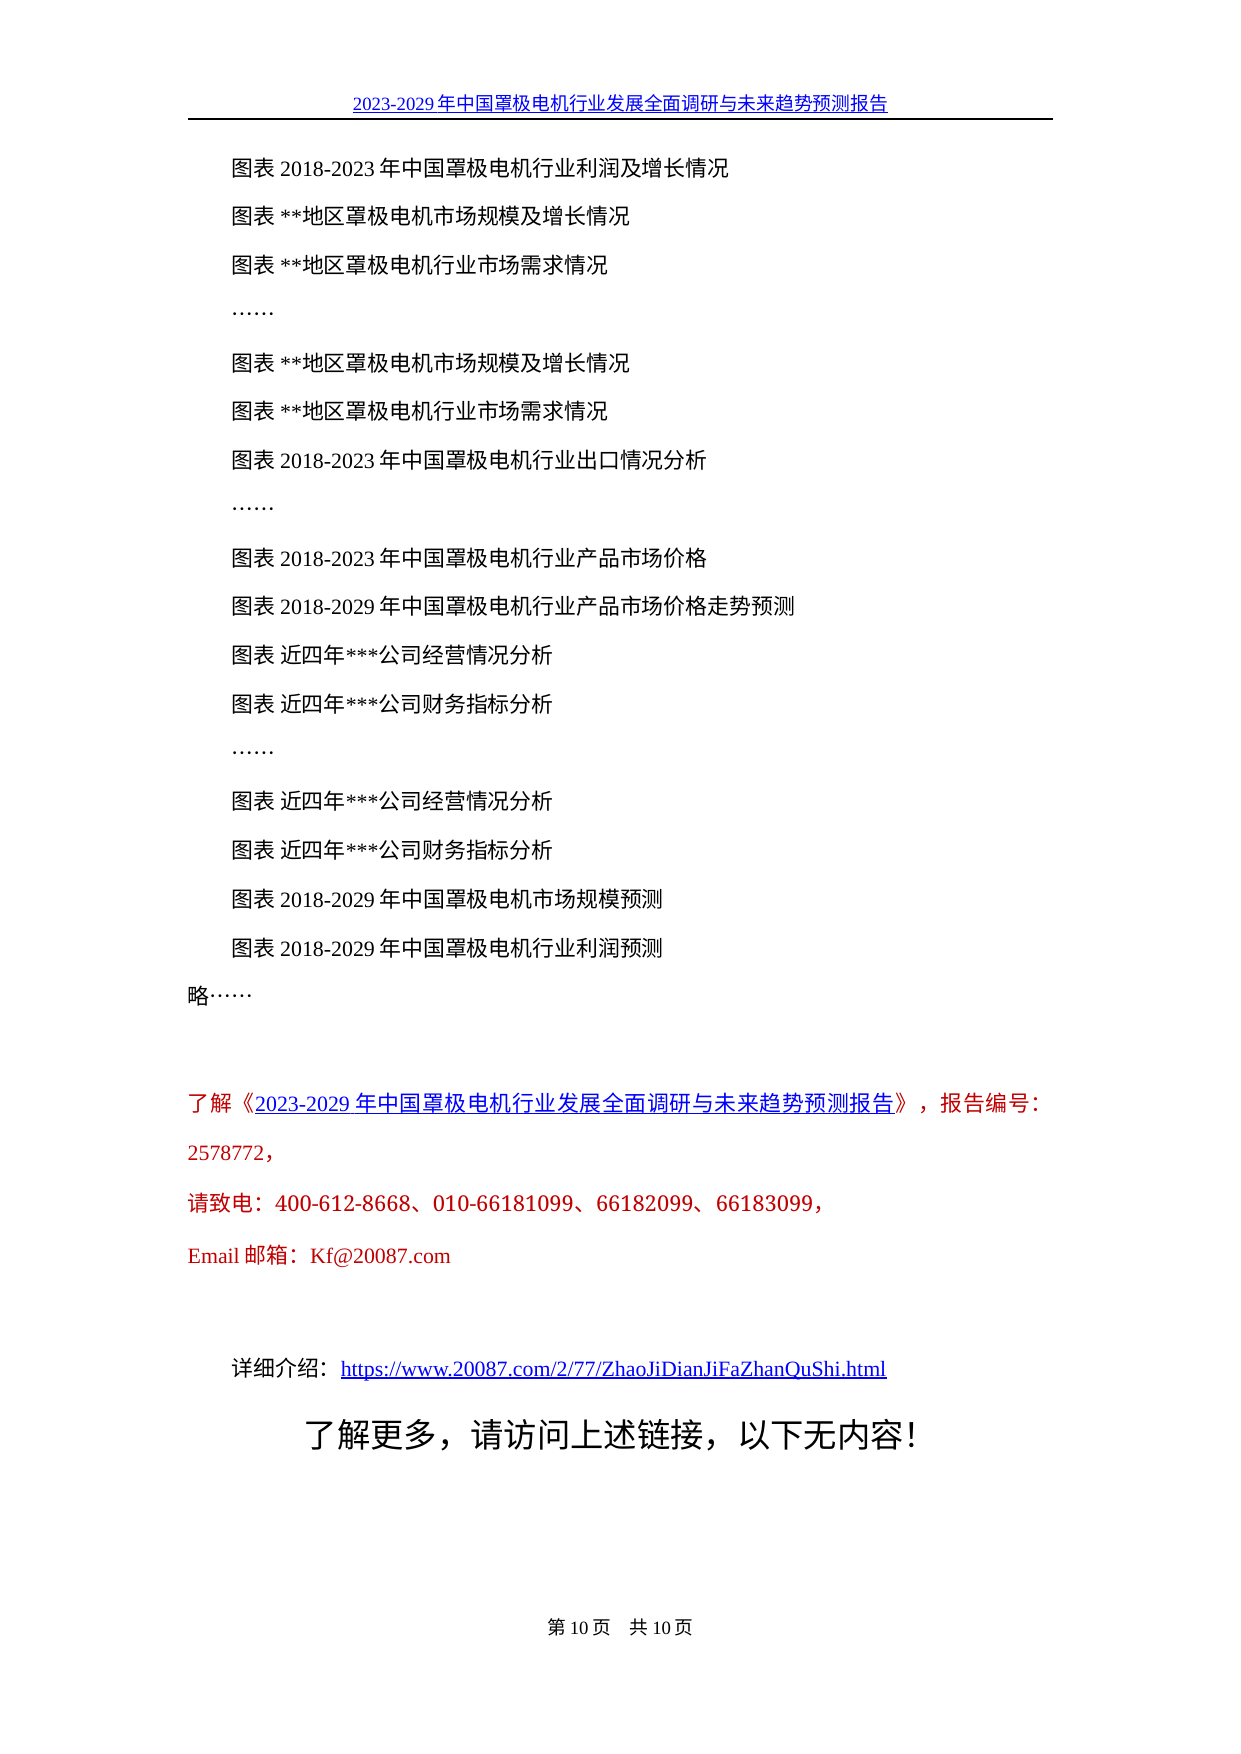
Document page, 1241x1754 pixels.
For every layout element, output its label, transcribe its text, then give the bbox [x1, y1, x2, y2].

title 了解更多，请访问上述链接，以下无内容！ [187, 1400, 1053, 1465]
text Email邮箱：Kf@20087.com [187, 1237, 1053, 1270]
text 请致电：400-612-8668、010-66181099、66182099、66183099， [187, 1186, 1053, 1218]
text 了解《2023-2029年中国罩极电机行业发展全面调研与未来趋势预测报告》，报告编号：2578772， [187, 1085, 1053, 1167]
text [187, 150, 1053, 1011]
text 详细介绍：https://www.20087.com/2/77/ZhaoJiDianJiFaZhanQuShi.html [187, 1350, 1053, 1383]
